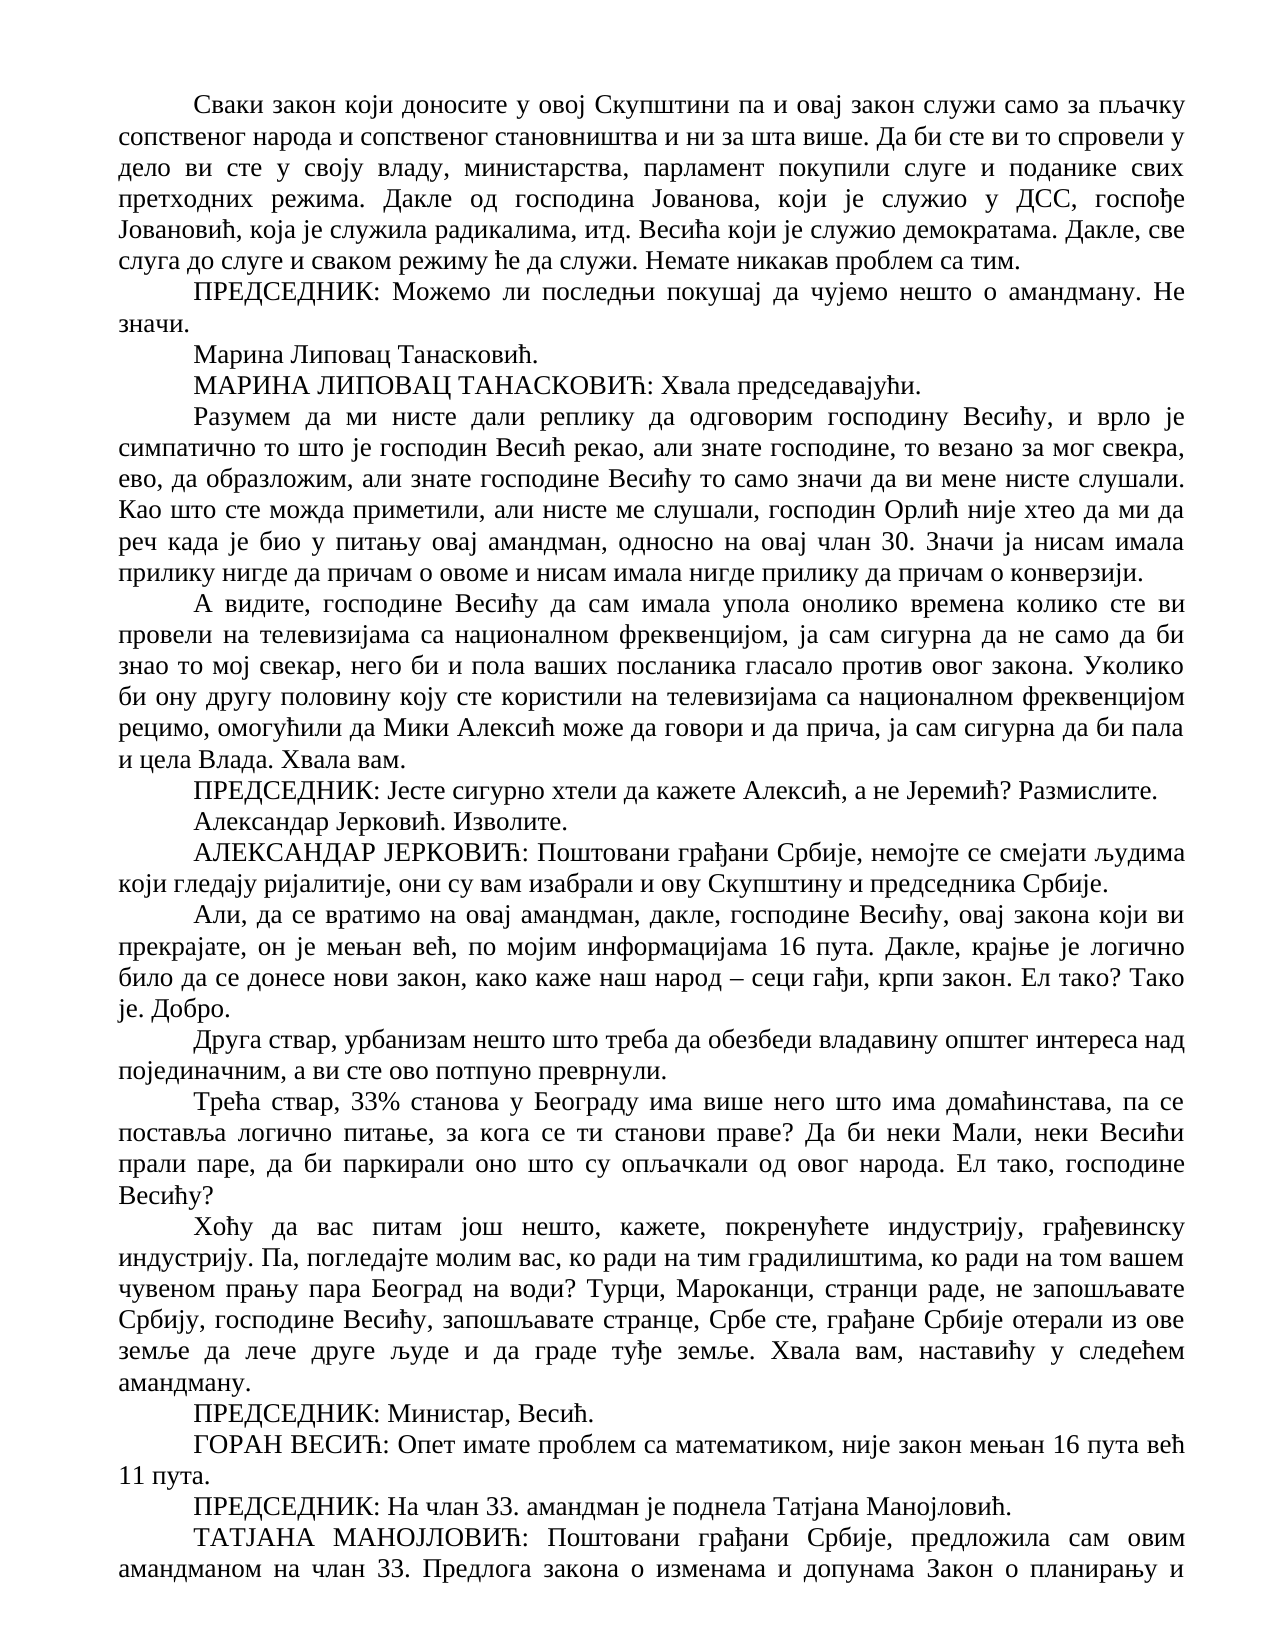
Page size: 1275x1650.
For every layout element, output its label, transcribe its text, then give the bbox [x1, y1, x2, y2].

text Али, да се вратимо на овај амандман, дакле, господине Весићу, овај закона који ви прекрајате, он је мењан већ, по мојим информацијама 16 пута. Дакле, крајње је логично било да се донесе нови закон, како каже наш народ – сеци гађи, крпи закон. Ел тако? Тако је. Добро. [118, 898, 1186, 1023]
text Марина Липовац Танасковић. [118, 338, 1186, 369]
text ПРЕДСЕДНИК: На члан 33. амандман је поднела Татјана Манојловић. [118, 1490, 1186, 1521]
text Трећа ствар, 33% станова у Београду има више него што има домаћинстава, па се поставља логично питање, за кога се ти станови праве? Да би неки Мали, неки Весићи прали паре, да би паркирали оно што су опљачкали од овог народа. Ел тако, господине Весићу? [118, 1085, 1186, 1210]
text ПРЕДСЕДНИК: Министар, Весић. [118, 1397, 1186, 1428]
text Разумем да ми нисте дали реплику да одговорим господину Весићу, и врло је симпатично то што је господин Весић рекао, али знате господине, то везано за мог свекра, ево, да образложим, али знате господине Весићу то само значи да ви мене нисте слушали. Као што сте можда приметили, али нисте ме слушали, господин Орлић није хтео да ми да реч када је био у питању овај амандман, односно на овај члан 30. Значи ја нисам имала прилику нигде да причам о овоме и нисам имала нигде прилику да причам о конверзији. [118, 400, 1186, 587]
text АЛЕКСАНДАР ЈЕРКОВИЋ: Поштовани грађани Србије, немојте се смејати људима који гледају ријалитије, они су вам изабрали и ову Скупштину и председника Србије. [118, 836, 1186, 898]
text А видите, господине Весићу да сам имала упола онолико времена колико сте ви провели на телевизијама са националном фреквенцијом, ја сам сигурна да не само да би знао то мој свекар, него би и пола ваших посланика гласало против овог закона. Уколико би ону другу половину коју сте користили на телевизијама са националном фреквенцијом рецимо, омогућили да Мики Алексић може да говори и да прича, ја сам сигурна да би пала и цела Влада. Хвала вам. [118, 587, 1186, 774]
text Друга ствар, урбанизам нешто што треба да обезбеди владавину општег интереса над појединачним, а ви сте ово потпуно преврнули. [118, 1023, 1186, 1085]
text Александар Јерковић. Изволите. [118, 805, 1186, 836]
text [118, 1521, 1186, 1584]
text ГОРАН ВЕСИЋ: Опет имате проблем са математиком, није закон мењан 16 пута већ 11 пута. [118, 1428, 1186, 1490]
text ПРЕДСЕДНИК: Јесте сигурно хтели да кажете Алексић, а не Јеремић? Размислите. [118, 774, 1186, 805]
text МАРИНА ЛИПОВАЦ ТАНАСКОВИЋ: Хвала председавајући. [118, 369, 1186, 400]
text ПРЕДСЕДНИК: Можемо ли последњи покушај да чујемо нешто о амандману. Не значи. [118, 276, 1186, 338]
text Сваки закон који доносите у овој Скупштини па и овај закон служи само за пљачку сопственог народа и сопственог становништва и ни за шта више. Да би сте ви то спровели у дело ви сте у своју владу, министарства, парламент покупили слуге и поданике свих претходних режима. Дакле од господина Јованова, који је служио у ДСС, госпође Јовановић, која је служила радикалима, итд. Весића који је служио демократама. Дакле, све слуга до слуге и сваком режиму ће да служи. Немате никакав проблем са тим. [118, 89, 1186, 276]
text Хоћу да вас питам још нешто, кажете, покренућете индустрију, грађевинску индустрију. Па, погледајте молим вас, ко ради на тим градилиштима, ко ради на том вашем чувеном прању пара Београд на води? Турци, Мароканци, странци раде, не запошљавате Србију, господине Весићу, запошљавате странце, Србе сте, грађане Србије отерали из ове земље да лече друге људе и да граде туђе земље. Хвала вам, наставићу у следећем амандману. [118, 1210, 1186, 1397]
